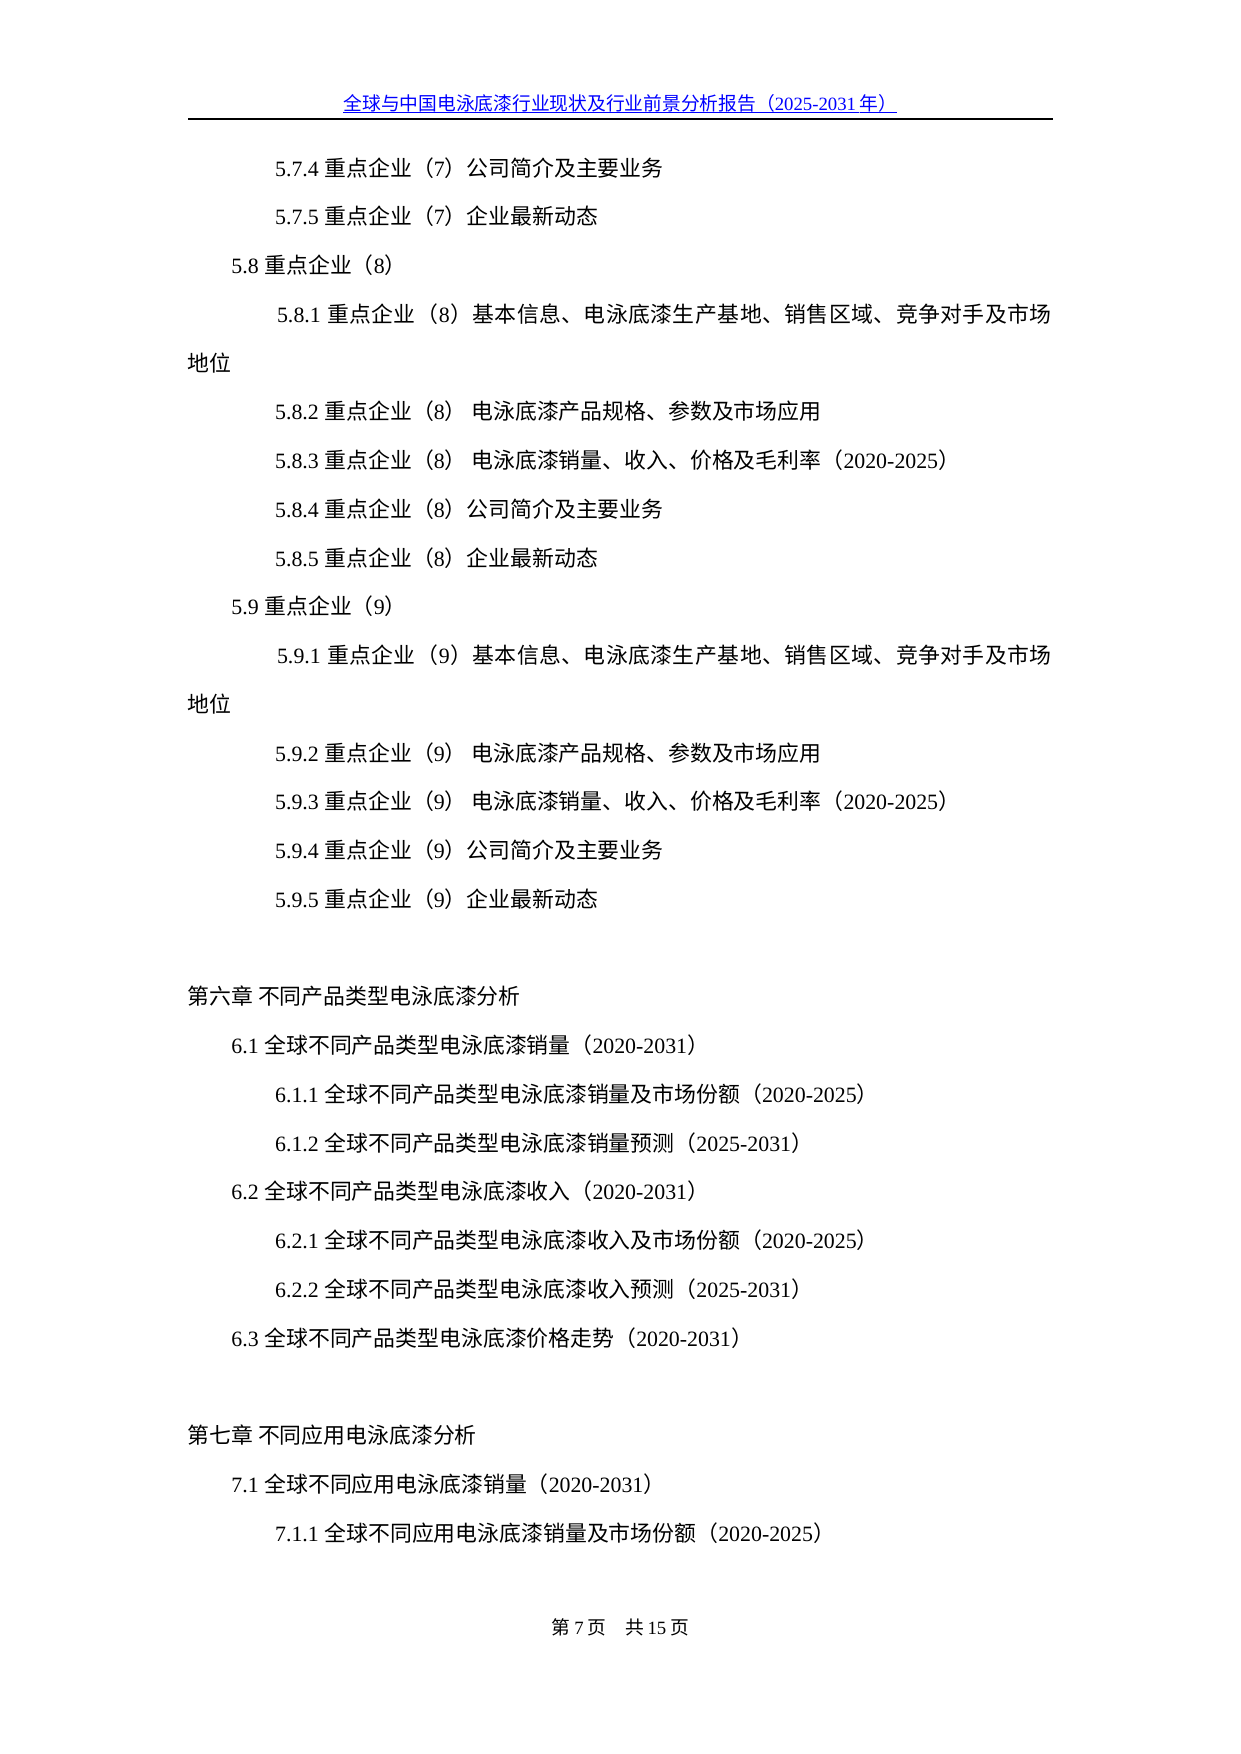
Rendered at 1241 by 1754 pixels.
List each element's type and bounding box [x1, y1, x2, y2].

text [187, 150, 1053, 1548]
